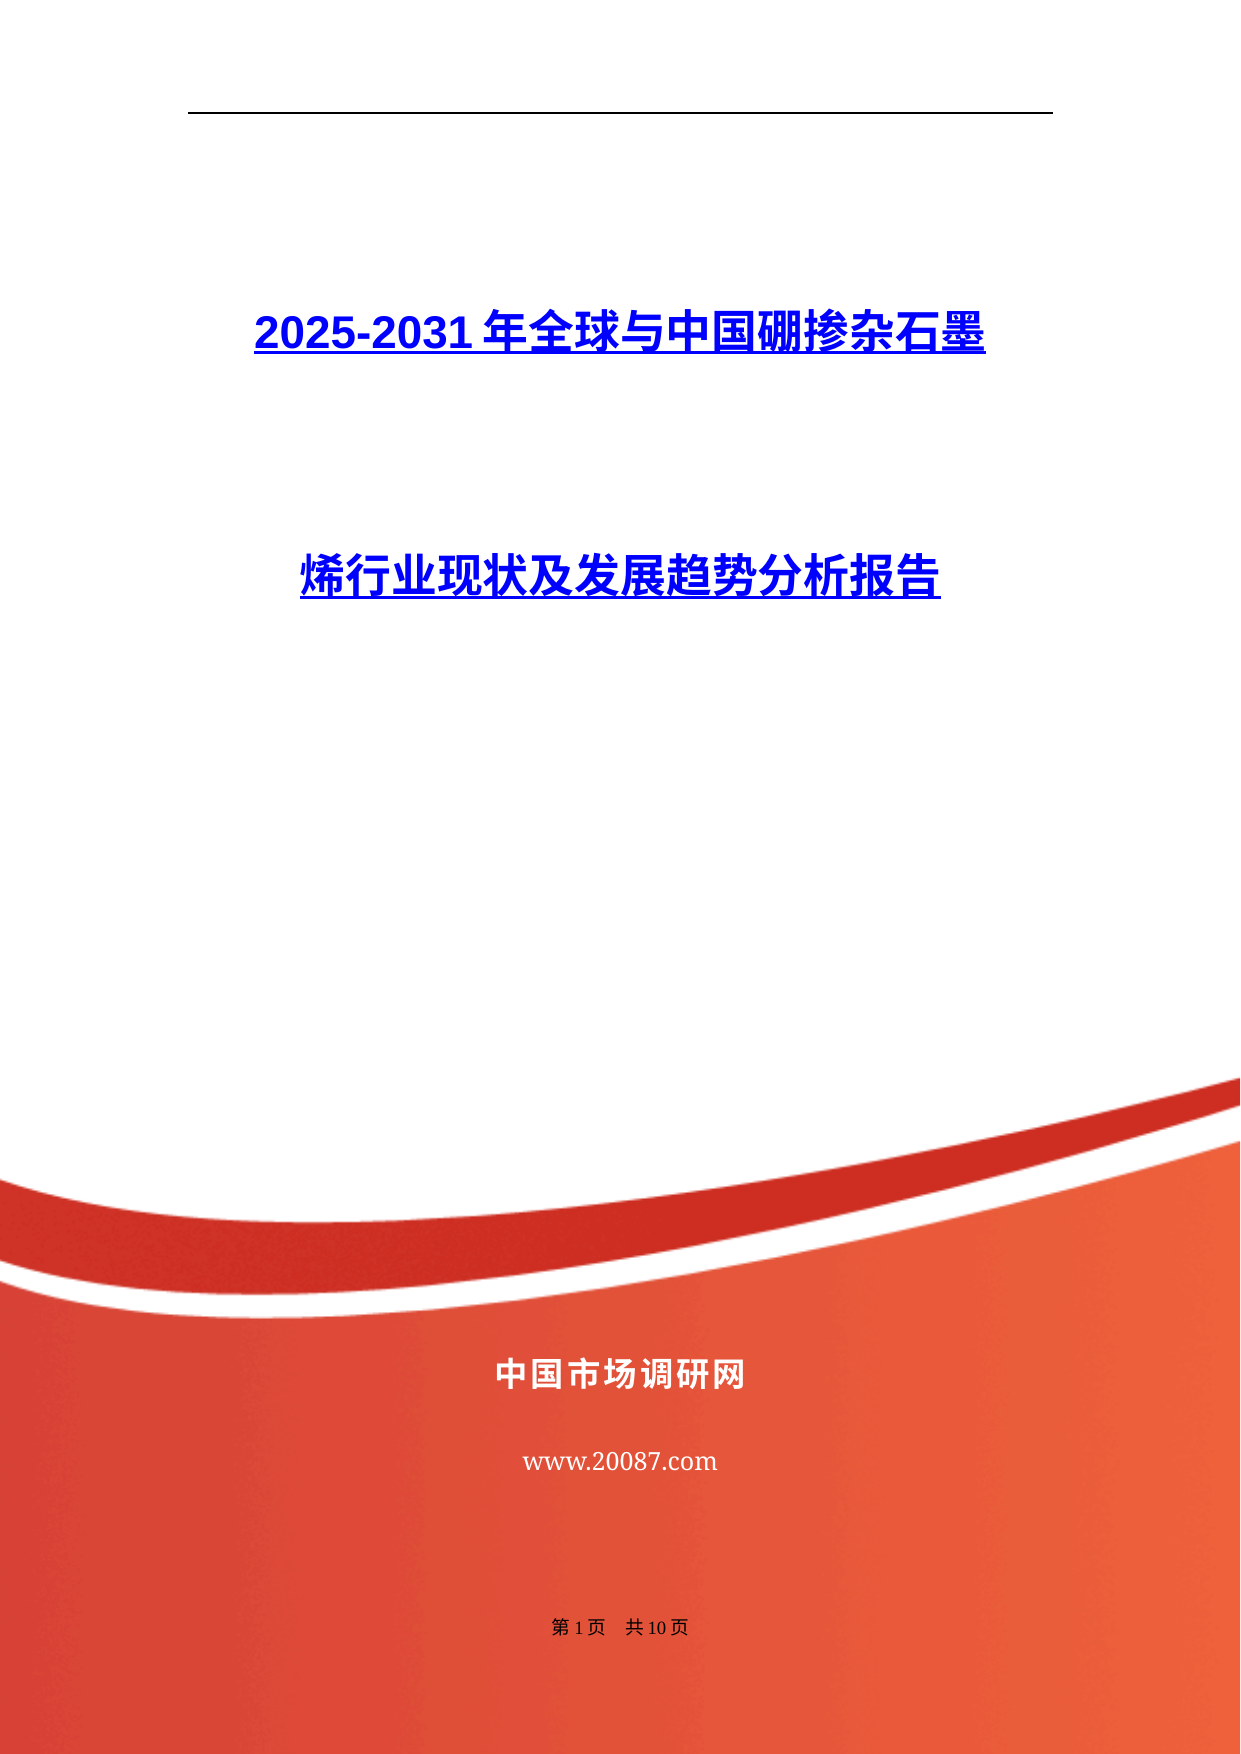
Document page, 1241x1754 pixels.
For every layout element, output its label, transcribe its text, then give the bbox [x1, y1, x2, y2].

picture [0, 1006, 1241, 1754]
text www.20087.com [187, 1428, 1053, 1493]
subtitle 中国市场调研网 [187, 1339, 1053, 1404]
table_header 2025-2031年全球与中国硼掺杂石墨烯行业现状及发展趋势分析报告 [188, 207, 1053, 773]
